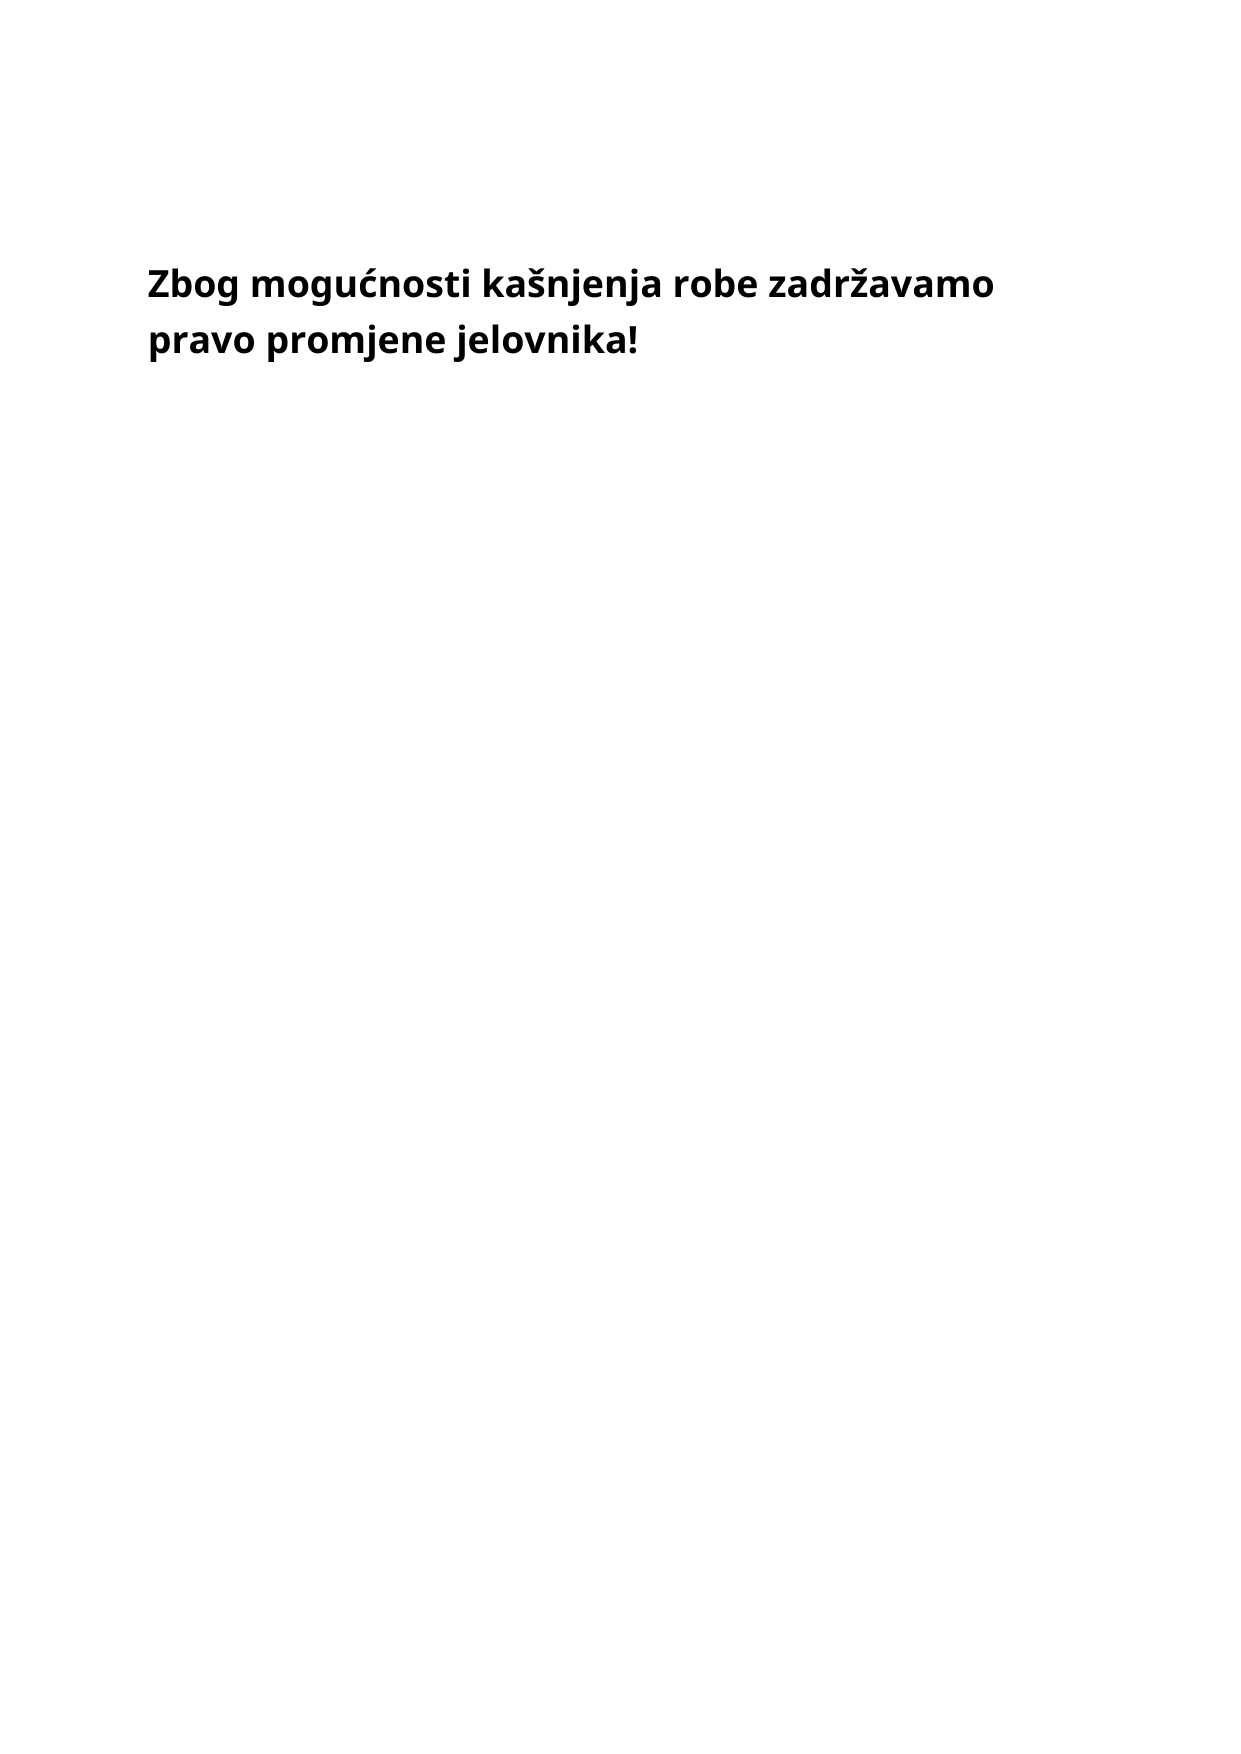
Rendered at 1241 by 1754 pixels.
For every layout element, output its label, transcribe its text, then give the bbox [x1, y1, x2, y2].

text Zbog mogućnosti kašnjenja robe zadržavamo pravo promjene jelovnika! [148, 258, 1093, 364]
